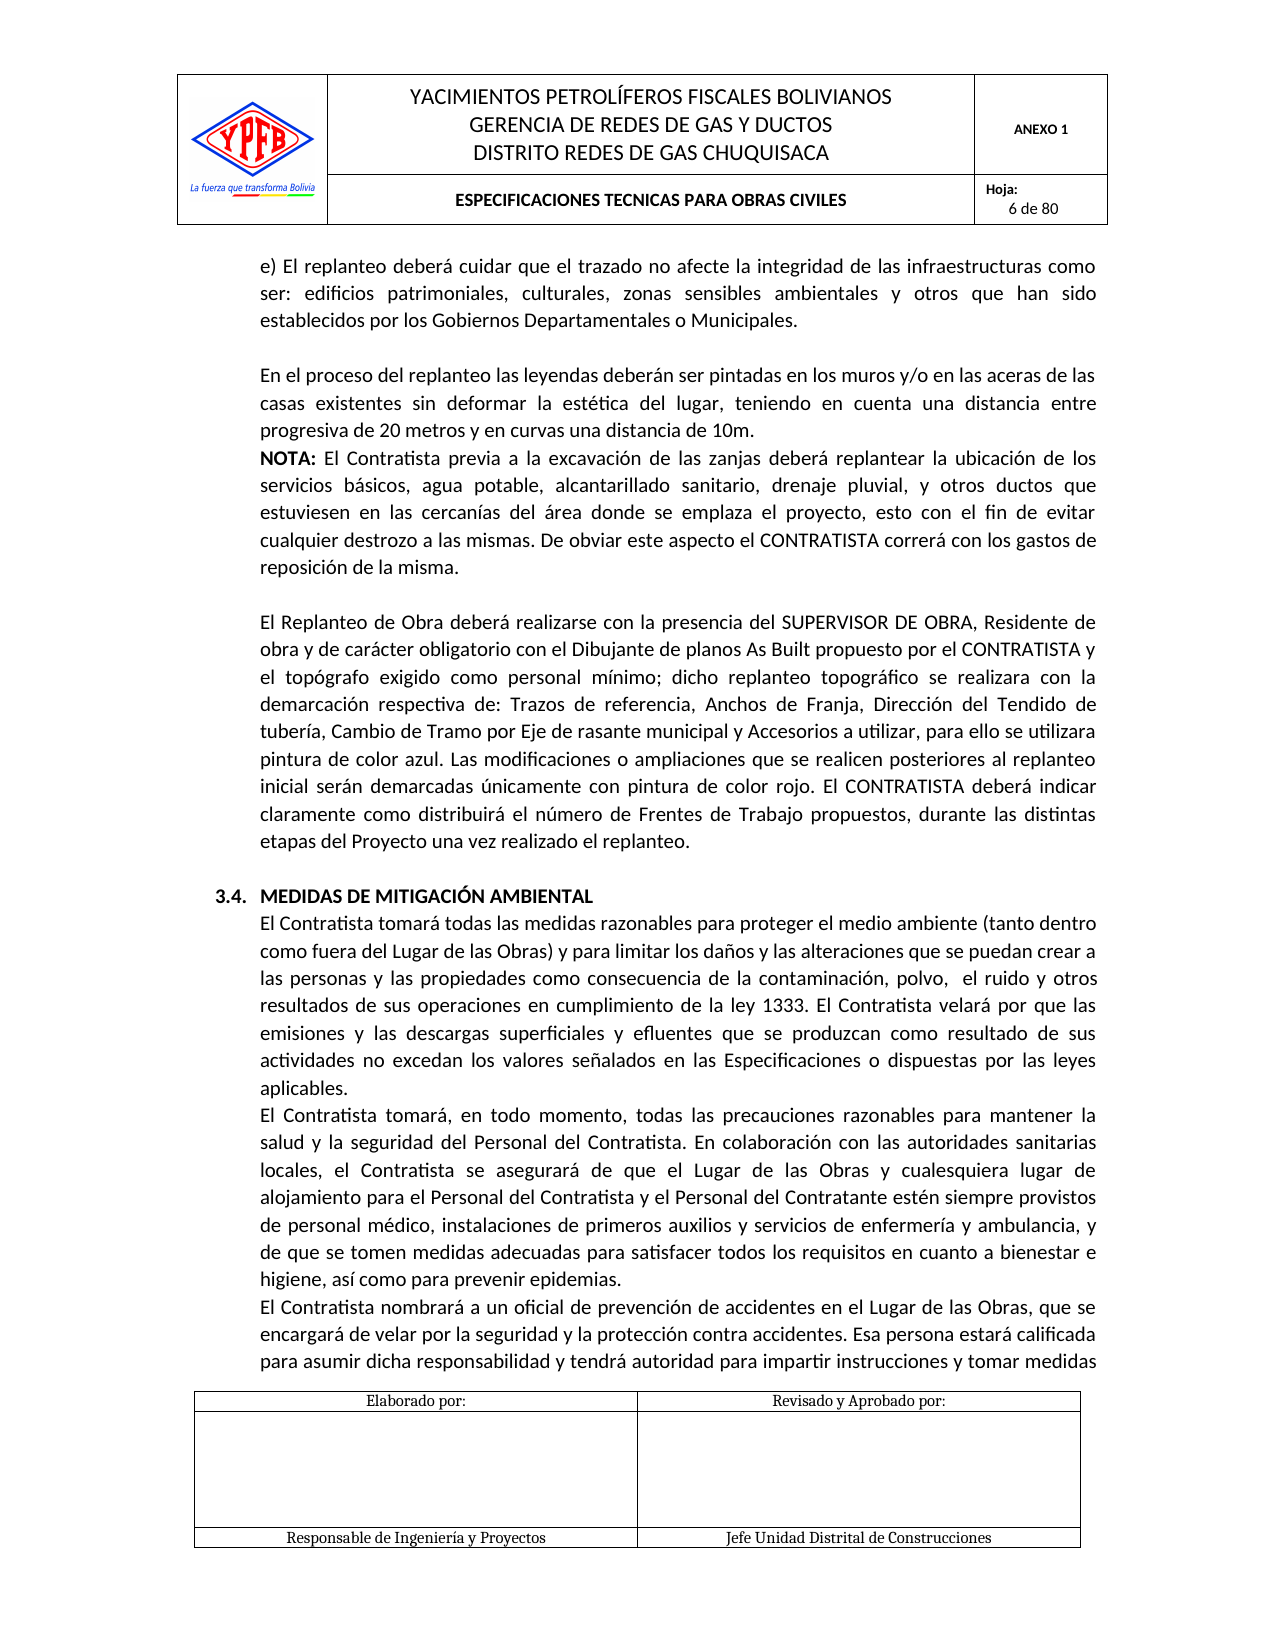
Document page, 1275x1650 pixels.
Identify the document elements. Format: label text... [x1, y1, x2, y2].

list En el proceso del replanteo las leyendas deberán ser pintadas en los muros y/o en las aceras de las casas existentes sin deformar la estética del lugar, teniendo en cuenta una distancia entre progresiva de 20 metros y en curvas una distancia de 10m. [260, 362, 1098, 443]
list El Replanteo de Obra deberá realizarse con la presencia del SUPERVISOR DE OBRA, Residente de obra y de carácter obligatorio con el Dibujante de planos As Built propuesto por el CONTRATISTA y el topógrafo exigido como personal mínimo; dicho replanteo topográfico se realizara con la demarcación respectiva de: Trazos de referencia, Anchos de Franja, Dirección del Tendido de tubería, Cambio de Tramo por Eje de rasante municipal y Accesorios a utilizar, para ello se utilizara pintura de color azul. Las modificaciones o ampliaciones que se realicen posteriores al replanteo inicial serán demarcadas únicamente con pintura de color rojo. El CONTRATISTA deberá indicar claramente como distribuirá el número de Frentes de Trabajo propuestos, durante las distintas etapas del Proyecto una vez realizado el replanteo. [260, 609, 1098, 854]
list El Contratista tomará, en todo momento, todas las precauciones razonables para mantener la salud y la seguridad del Personal del Contratista. En colaboración con las autoridades sanitarias locales, el Contratista se asegurará de que el Lugar de las Obras y cualesquiera lugar de alojamiento para el Personal del Contratista y el Personal del Contratante estén siempre provistos de personal médico, instalaciones de primeros auxilios y servicios de enfermería y ambulancia, y de que se tomen medidas adecuadas para satisfacer todos los requisitos en cuanto a bienestar e higiene, así como para prevenir epidemias. [260, 1102, 1098, 1292]
picture [188, 97, 316, 202]
list e) El replanteo deberá cuidar que el trazado no afecte la integridad de las infraestructuras como ser: edificios patrimoniales, culturales, zonas sensibles ambientales y otros que han sido establecidos por los Gobiernos Departamentales o Municipales. [260, 253, 1098, 333]
list MEDIDAS DE MITIGACIÓN AMBIENTAL [215, 883, 1098, 908]
list NOTA: El Contratista previa a la excavación de las zanjas deberá replantear la ubicación de los servicios básicos, agua potable, alcantarillado sanitario, drenaje pluvial, y otros ductos que estuviesen en las cercanías del área donde se emplaza el proyecto, esto con el fin de evitar cualquier destrozo a las mismas. De obviar este aspecto el CONTRATISTA correrá con los gastos de reposición de la misma. [260, 445, 1098, 580]
list El Contratista tomará todas las medidas razonables para proteger el medio ambiente (tanto dentro como fuera del Lugar de las Obras) y para limitar los daños y las alteraciones que se puedan crear a las personas y las propiedades como consecuencia de la contaminación, polvo, el ruido y otros resultados de sus operaciones en cumplimiento de la ley 1333. El Contratista velará por que las emisiones y las descargas superficiales y efluentes que se produzcan como resultado de sus actividades no excedan los valores señalados en las Especificaciones o dispuestas por las leyes aplicables. [260, 910, 1098, 1100]
